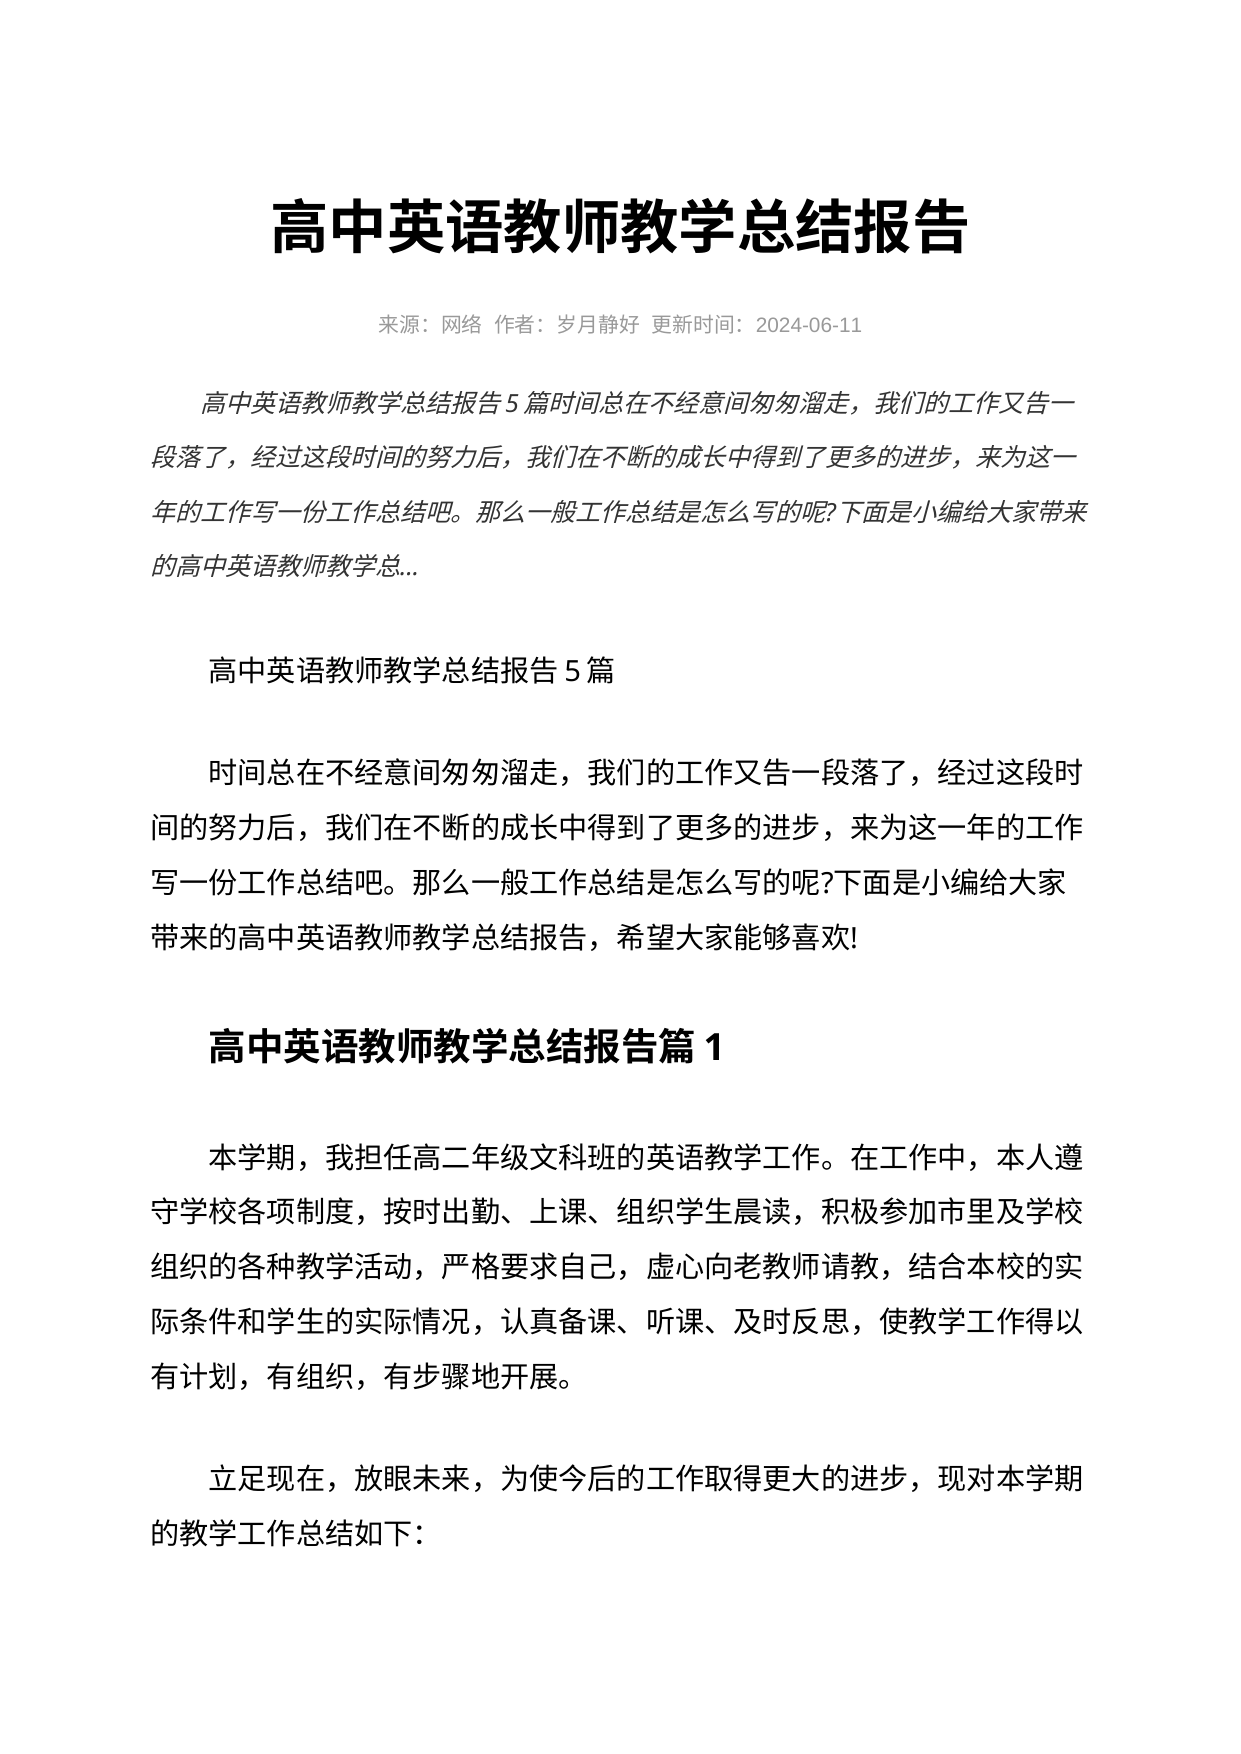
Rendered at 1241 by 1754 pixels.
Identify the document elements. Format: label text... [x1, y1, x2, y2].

text 高中英语教师教学总结报告5篇时间总在不经意间匆匆溜走，我们的工作又告一段落了，经过这段时间的努力后，我们在不断的成长中得到了更多的进步，来为这一年的工作写一份工作总结吧。那么一般工作总结是怎么写的呢?下面是小编给大家带来的高中英语教师教学总... [150, 383, 1090, 583]
text 高中英语教师教学总结报告篇1 [150, 1017, 1090, 1071]
text 立足现在，放眼未来，为使今后的工作取得更大的进步，现对本学期的教学工作总结如下： [150, 1456, 1090, 1553]
text 时间总在不经意间匆匆溜走，我们的工作又告一段落了，经过这段时间的努力后，我们在不断的成长中得到了更多的进步，来为这一年的工作写一份工作总结吧。那么一般工作总结是怎么写的呢?下面是小编给大家带来的高中英语教师教学总结报告，希望大家能够喜欢! [150, 750, 1090, 957]
subtitle 高中英语教师教学总结报告 [150, 181, 1090, 266]
text 来源：网络 作者：岁月静好 更新时间：2024-06-11 [150, 313, 1090, 337]
text 高中英语教师教学总结报告5篇 [150, 648, 1090, 690]
text 本学期，我担任高二年级文科班的英语教学工作。在工作中，本人遵守学校各项制度，按时出勤、上课、组织学生晨读，积极参加市里及学校组织的各种教学活动，严格要求自己，虚心向老教师请教，结合本校的实际条件和学生的实际情况，认真备课、听课、及时反思，使教学工作得以有计划，有组织，有步骤地开展。 [150, 1134, 1090, 1396]
